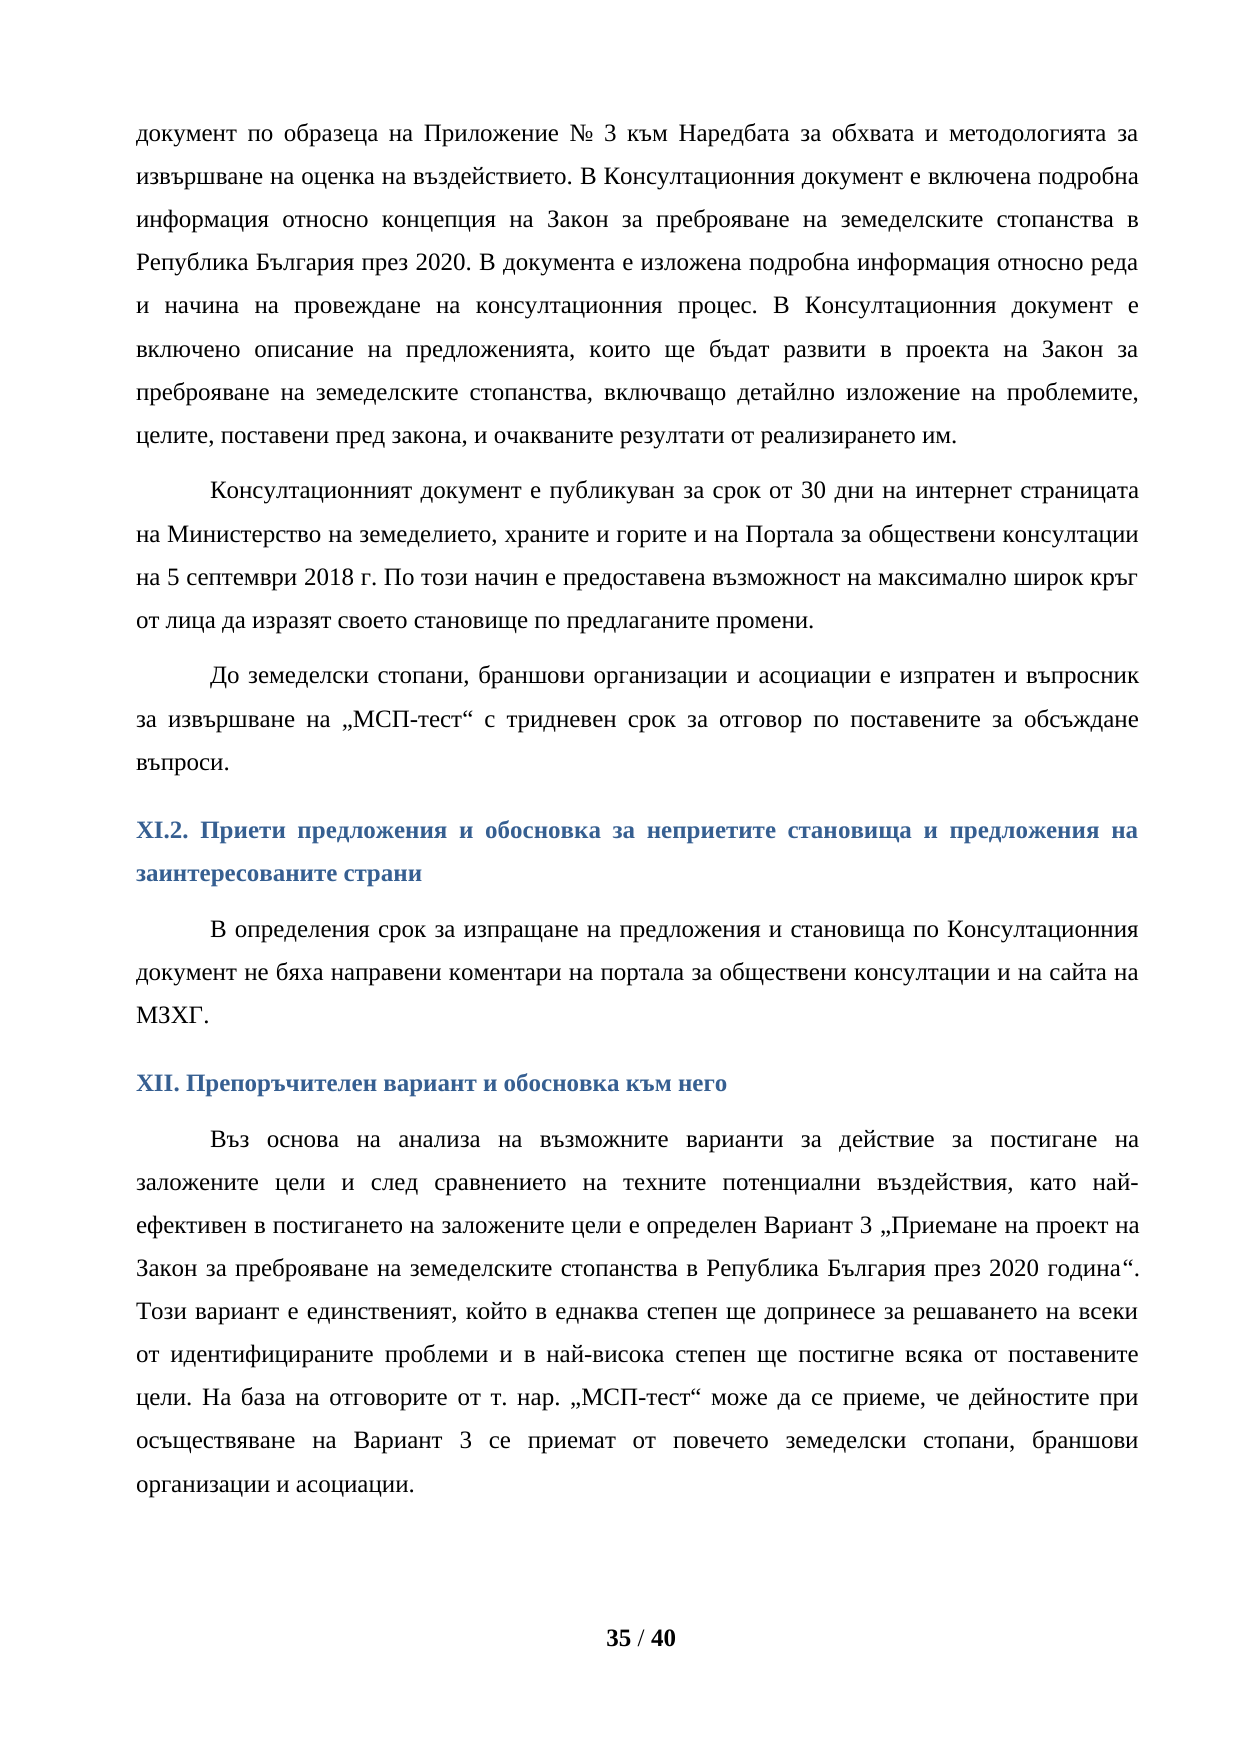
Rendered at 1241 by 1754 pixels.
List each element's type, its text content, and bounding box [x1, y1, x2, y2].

text Консултационният документ е публикуван за срок от 30 дни на интернет страницата на Министерство на земеделието, храните и горите и на Портала за обществени консултации на 5 септември 2018 г. По този начин е предоставена възможност на максимално широк кръг от лица да изразят своето становище по предлаганите промени. [136, 476, 1140, 634]
text До земеделски стопани, браншови организации и асоциации е изпратен и въпросник за извършване на „МСП-тест“ с тридневен срок за отговор по поставените за обсъждане въпроси. [136, 661, 1140, 776]
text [136, 118, 1140, 449]
text Въз основа на анализа на възможните варианти за действие за постигане на заложените цели и след сравнението на техните потенциални въздействия, като най-ефективен в постигането на заложените цели е определен Вариант 3 „Приемане на проект на Закон за преброяване на земеделските стопанства в Република България през 2020 година“. Този вариант е единственият, който в еднаква степен ще допринесе за решаването на всеки от идентифицираните проблеми и в най-висока степен ще постигне всяка от поставените цели. На база на отговорите от т. нар. „МСП-тест“ може да се приеме, че дейностите при осъществяване на Вариант 3 се приемат от повечето земеделски стопани, браншови организации и асоциации. [136, 1124, 1140, 1497]
text В определения срок за изпращане на предложения и становища по Консултационния документ не бяха направени коментари на портала за обществени консултации и на сайта на МЗХГ. [136, 914, 1140, 1029]
text XI.2. Приети предложения и обосновка за неприетите становища и предложения на заинтересованите страни [136, 815, 1140, 887]
text XII. Препоръчителен вариант и обосновка към него [136, 1068, 1140, 1097]
